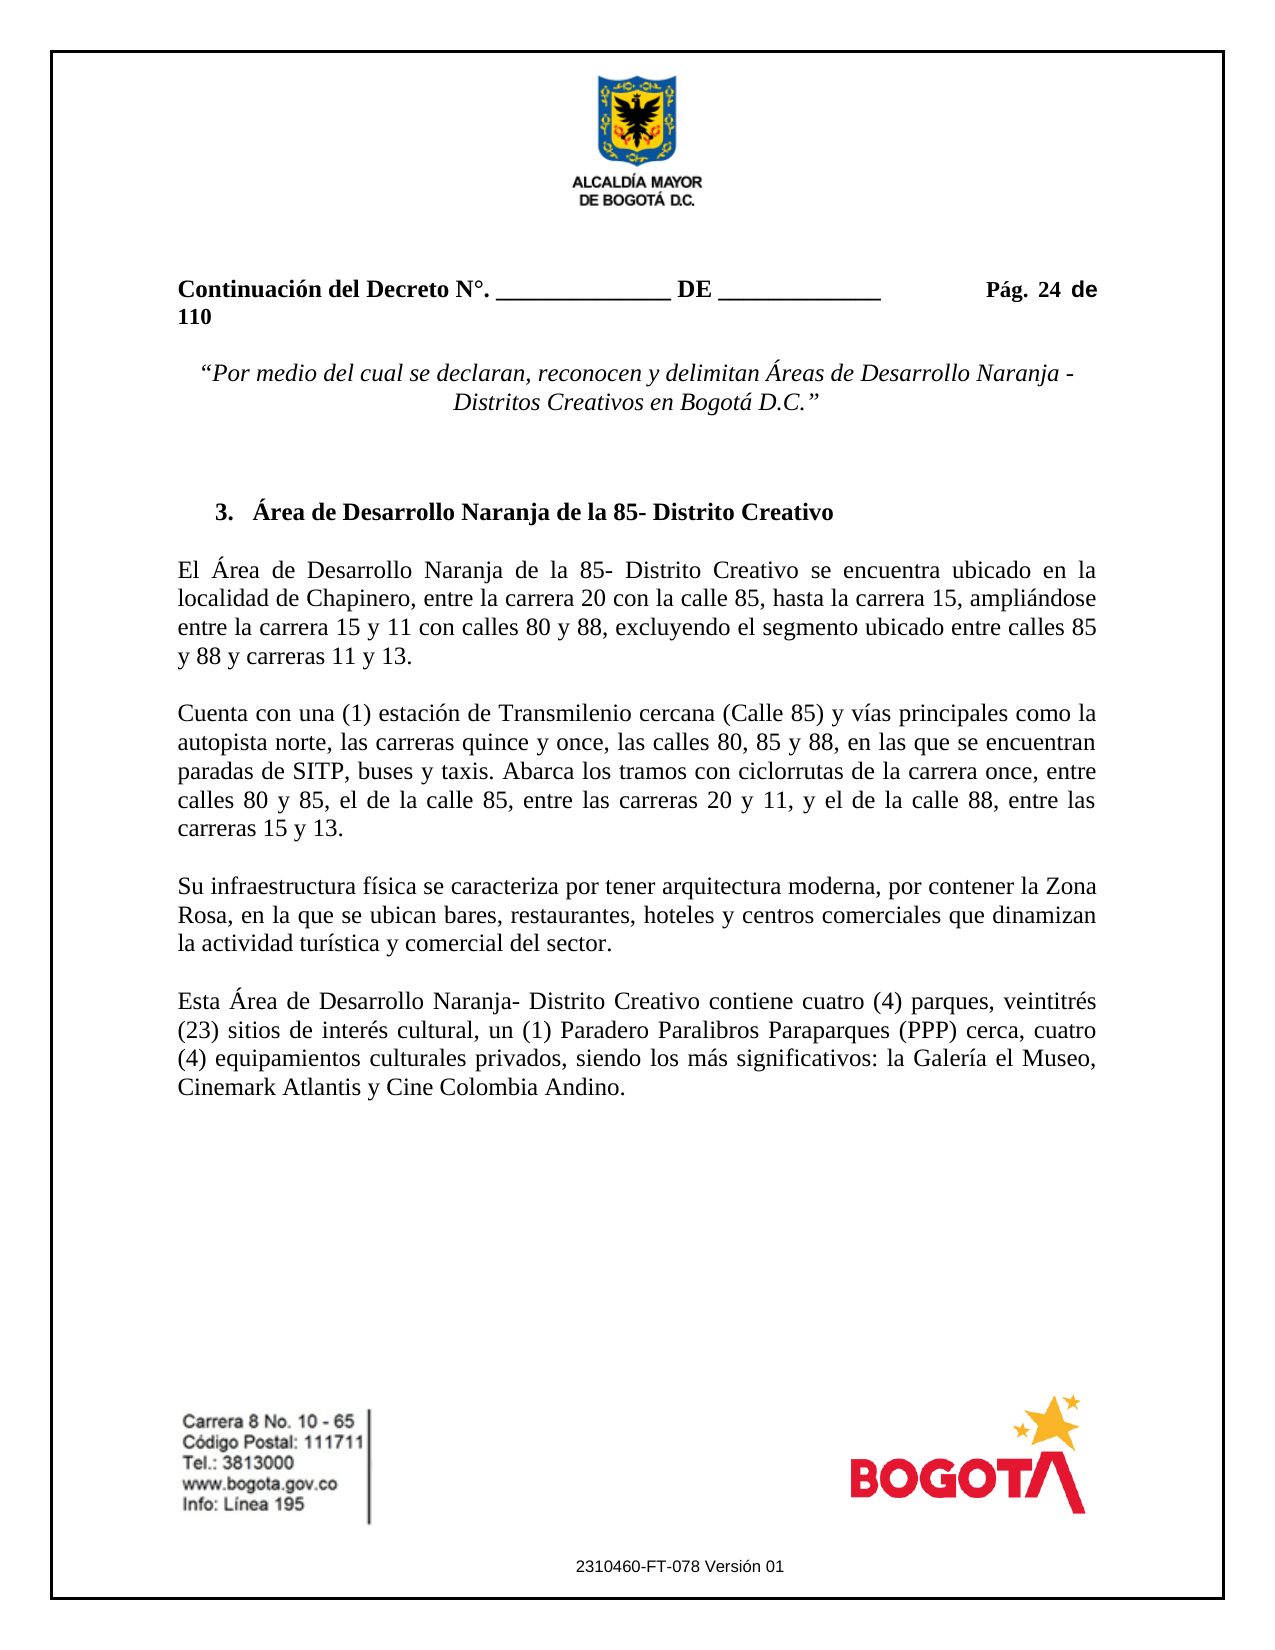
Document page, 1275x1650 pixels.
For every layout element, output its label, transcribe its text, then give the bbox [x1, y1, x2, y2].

picture [563, 65, 712, 217]
text Esta Área de Desarrollo Naranja- Distrito Creativo contiene cuatro (4) parques, veintitrés (23) sitios de interés cultural, un (1) Paradero Paralibros Paraparques (PPP) cerca, cuatro (4) equipamientos culturales privados, siendo los más significativos: la Galería el Museo, Cinemark Atlantis y Cine Colombia Andino. [177, 986, 1098, 1101]
picture [832, 1391, 1117, 1533]
text Su infraestructura física se caracteriza por tener arquitectura moderna, por contener la Zona Rosa, en la que se ubican bares, restaurantes, hoteles y centros comerciales que dinamizan la actividad turística y comercial del sector. [177, 871, 1098, 957]
picture [177, 1403, 378, 1538]
list Área de Desarrollo Naranja de la 85- Distrito Creativo [215, 497, 1098, 526]
text Cuenta con una (1) estación de Transmilenio cercana (Calle 85) y vías principales como la autopista norte, las carreras quince y once, las calles 80, 85 y 88, en las que se encuentran paradas de SITP, buses y taxis. Abarca los tramos con ciclorrutas de la carrera once, entre calles 80 y 85, el de la calle 85, entre las carreras 20 y 11, y el de la calle 88, entre las carreras 15 y 13. [177, 698, 1098, 842]
text El Área de Desarrollo Naranja de la 85- Distrito Creativo se encuentra ubicado en la localidad de Chapinero, entre la carrera 20 con la calle 85, hasta la carrera 15, ampliándose entre la carrera 15 y 11 con calles 80 y 88, excluyendo el segmento ubicado entre calles 85 y 88 y carreras 11 y 13. [177, 555, 1098, 670]
